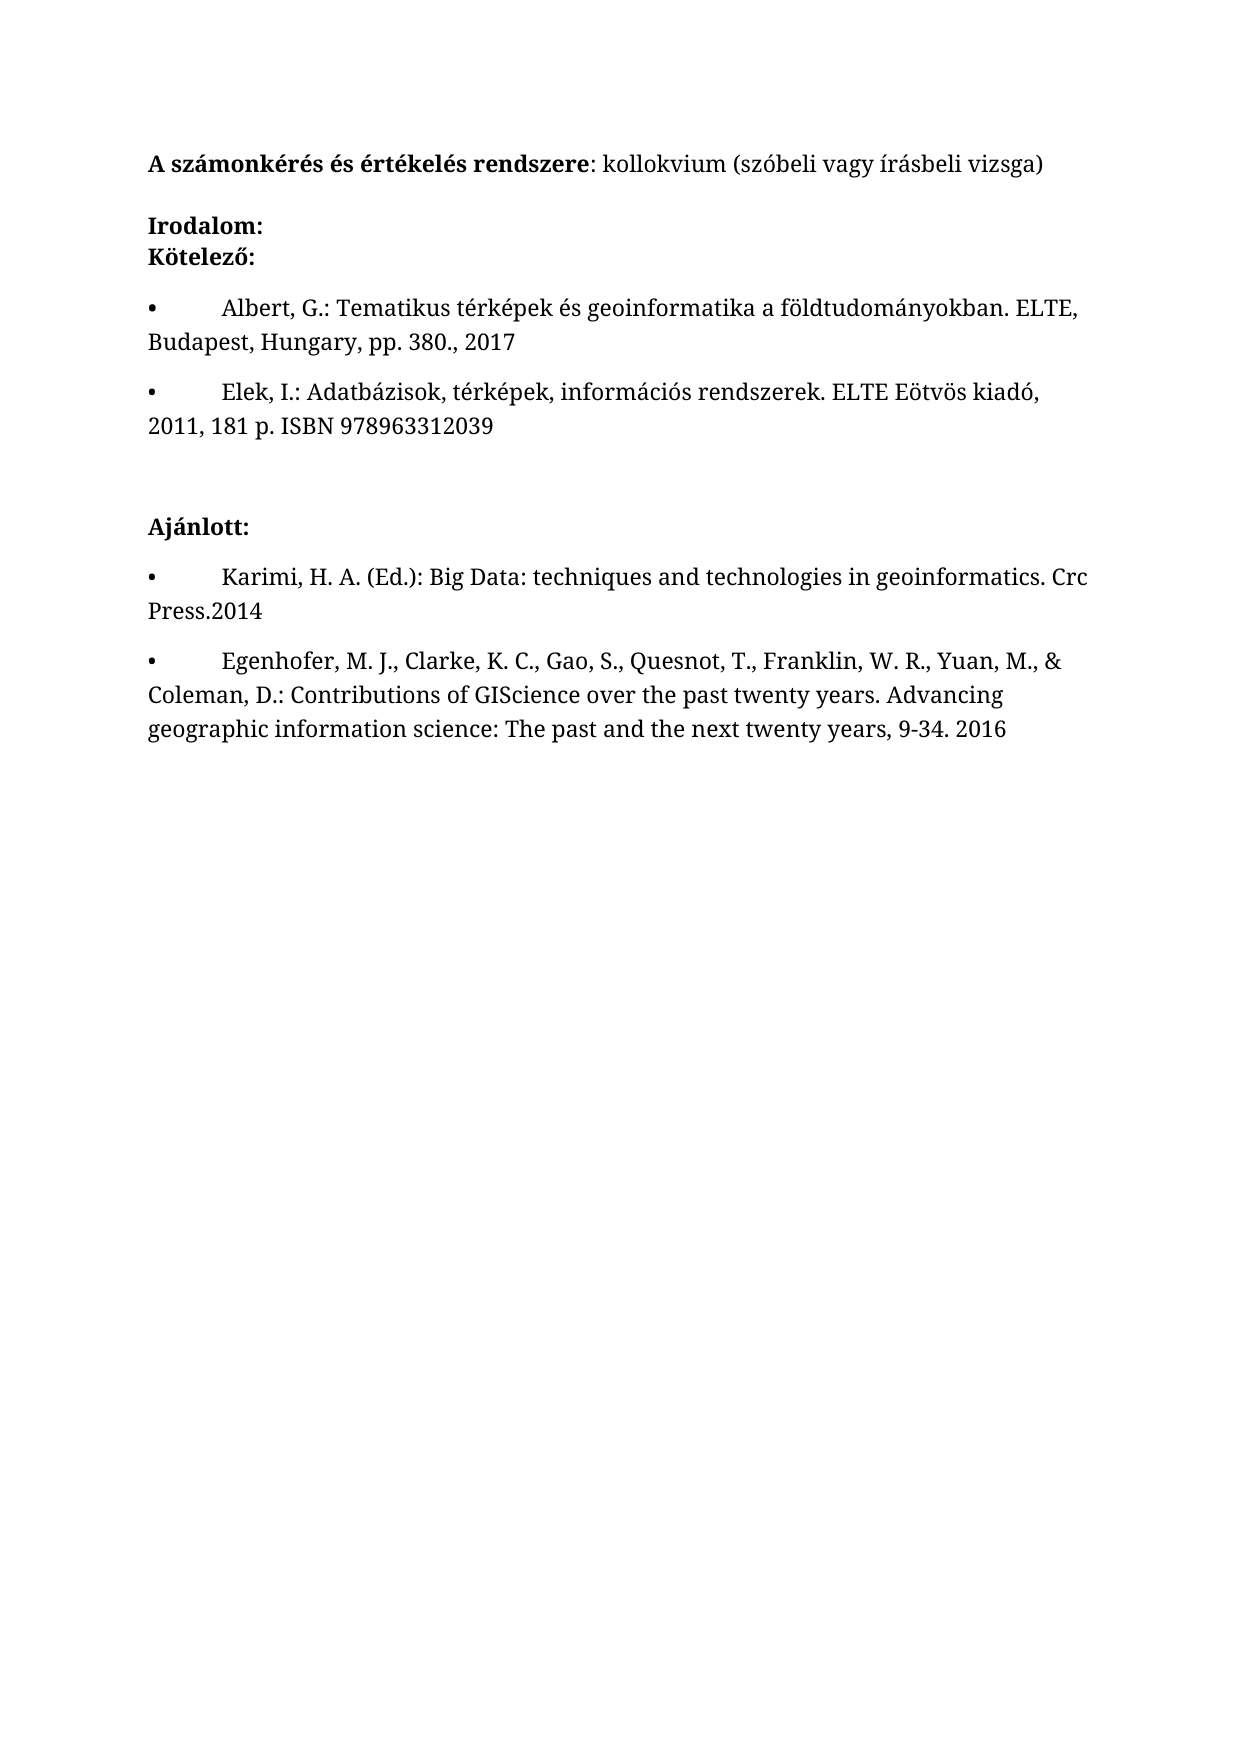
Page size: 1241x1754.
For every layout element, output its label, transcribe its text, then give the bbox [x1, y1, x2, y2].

text • Karimi, H. A. (Ed.): Big Data: techniques and technologies in geoinformatics. Crc Press.2014 [148, 561, 1093, 626]
text • Albert, G.: Tematikus térképek és geoinformatika a földtudományokban. ELTE, Budapest, Hungary, pp. 380., 2017 [148, 292, 1093, 357]
text • Egenhofer, M. J., Clarke, K. C., Gao, S., Quesnot, T., Franklin, W. R., Yuan, M., & Coleman, D.: Contributions of GIScience over the past twenty years. Advancing geographic information science: The past and the next twenty years, 9-34. 2016 [148, 645, 1093, 744]
text Kötelező: [148, 241, 1093, 273]
text Irodalom: [148, 210, 1093, 241]
text • Elek, I.: Adatbázisok, térképek, információs rendszerek. ELTE Eötvös kiadó, 2011, 181 p. ISBN 978963312039 [148, 376, 1093, 441]
text A számonkérés és értékelés rendszere: kollokvium (szóbeli vagy írásbeli vizsga) [148, 148, 1093, 179]
text Ajánlott: [148, 511, 1093, 542]
